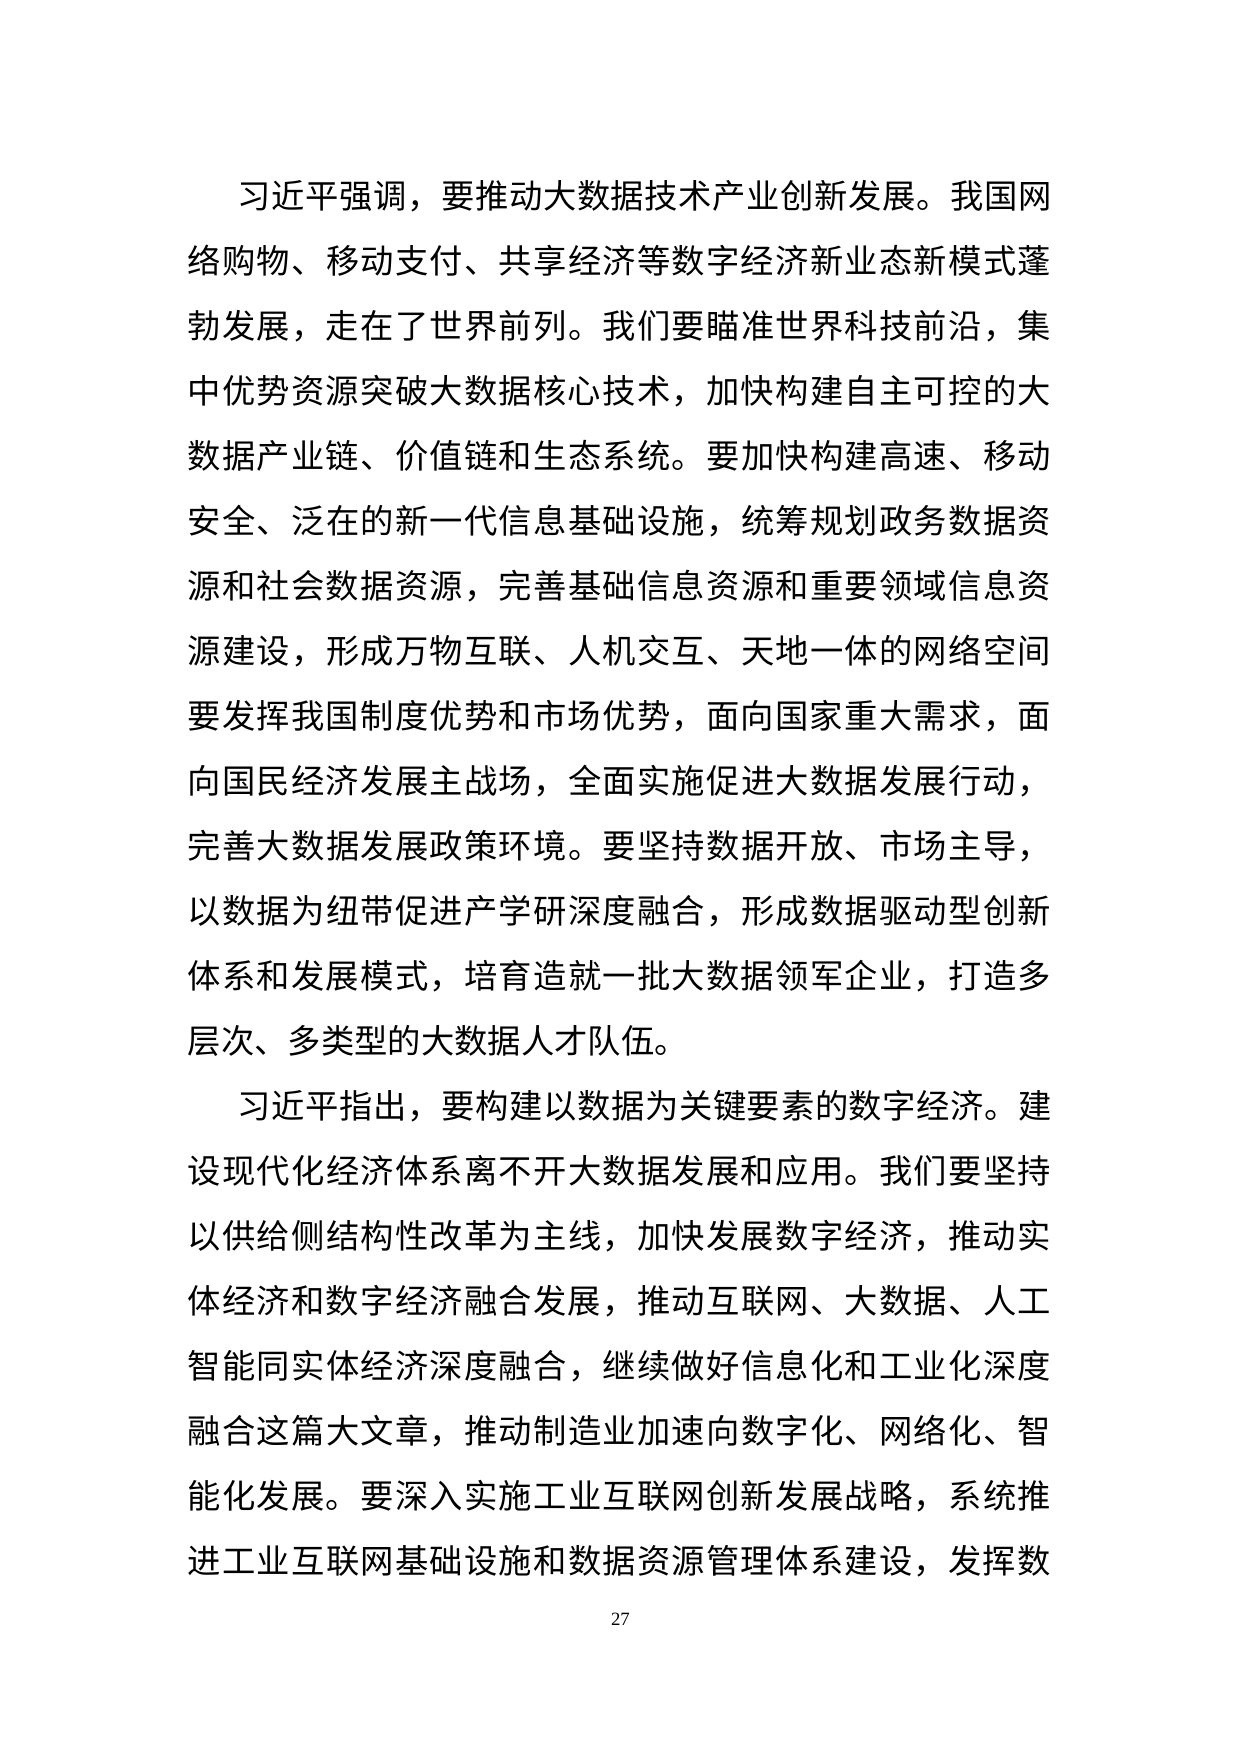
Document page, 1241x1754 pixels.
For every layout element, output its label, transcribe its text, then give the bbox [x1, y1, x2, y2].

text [187, 1072, 1053, 1592]
text 习近平强调，要推动大数据技术产业创新发展。我国网络购物、移动支付、共享经济等数字经济新业态新模式蓬勃发展，走在了世界前列。我们要瞄准世界科技前沿，集中优势资源突破大数据核心技术，加快构建自主可控的大数据产业链、价值链和生态系统。要加快构建高速、移动、安全、泛在的新一代信息基础设施，统筹规划政务数据资源和社会数据资源，完善基础信息资源和重要领域信息资源建设，形成万物互联、人机交互、天地一体的网络空间。要发挥我国制度优势和市场优势，面向国家重大需求，面向国民经济发展主战场，全面实施促进大数据发展行动，完善大数据发展政策环境。要坚持数据开放、市场主导，以数据为纽带促进产学研深度融合，形成数据驱动型创新体系和发展模式，培育造就一批大数据领军企业，打造多层次、多类型的大数据人才队伍。 [187, 162, 1053, 1072]
